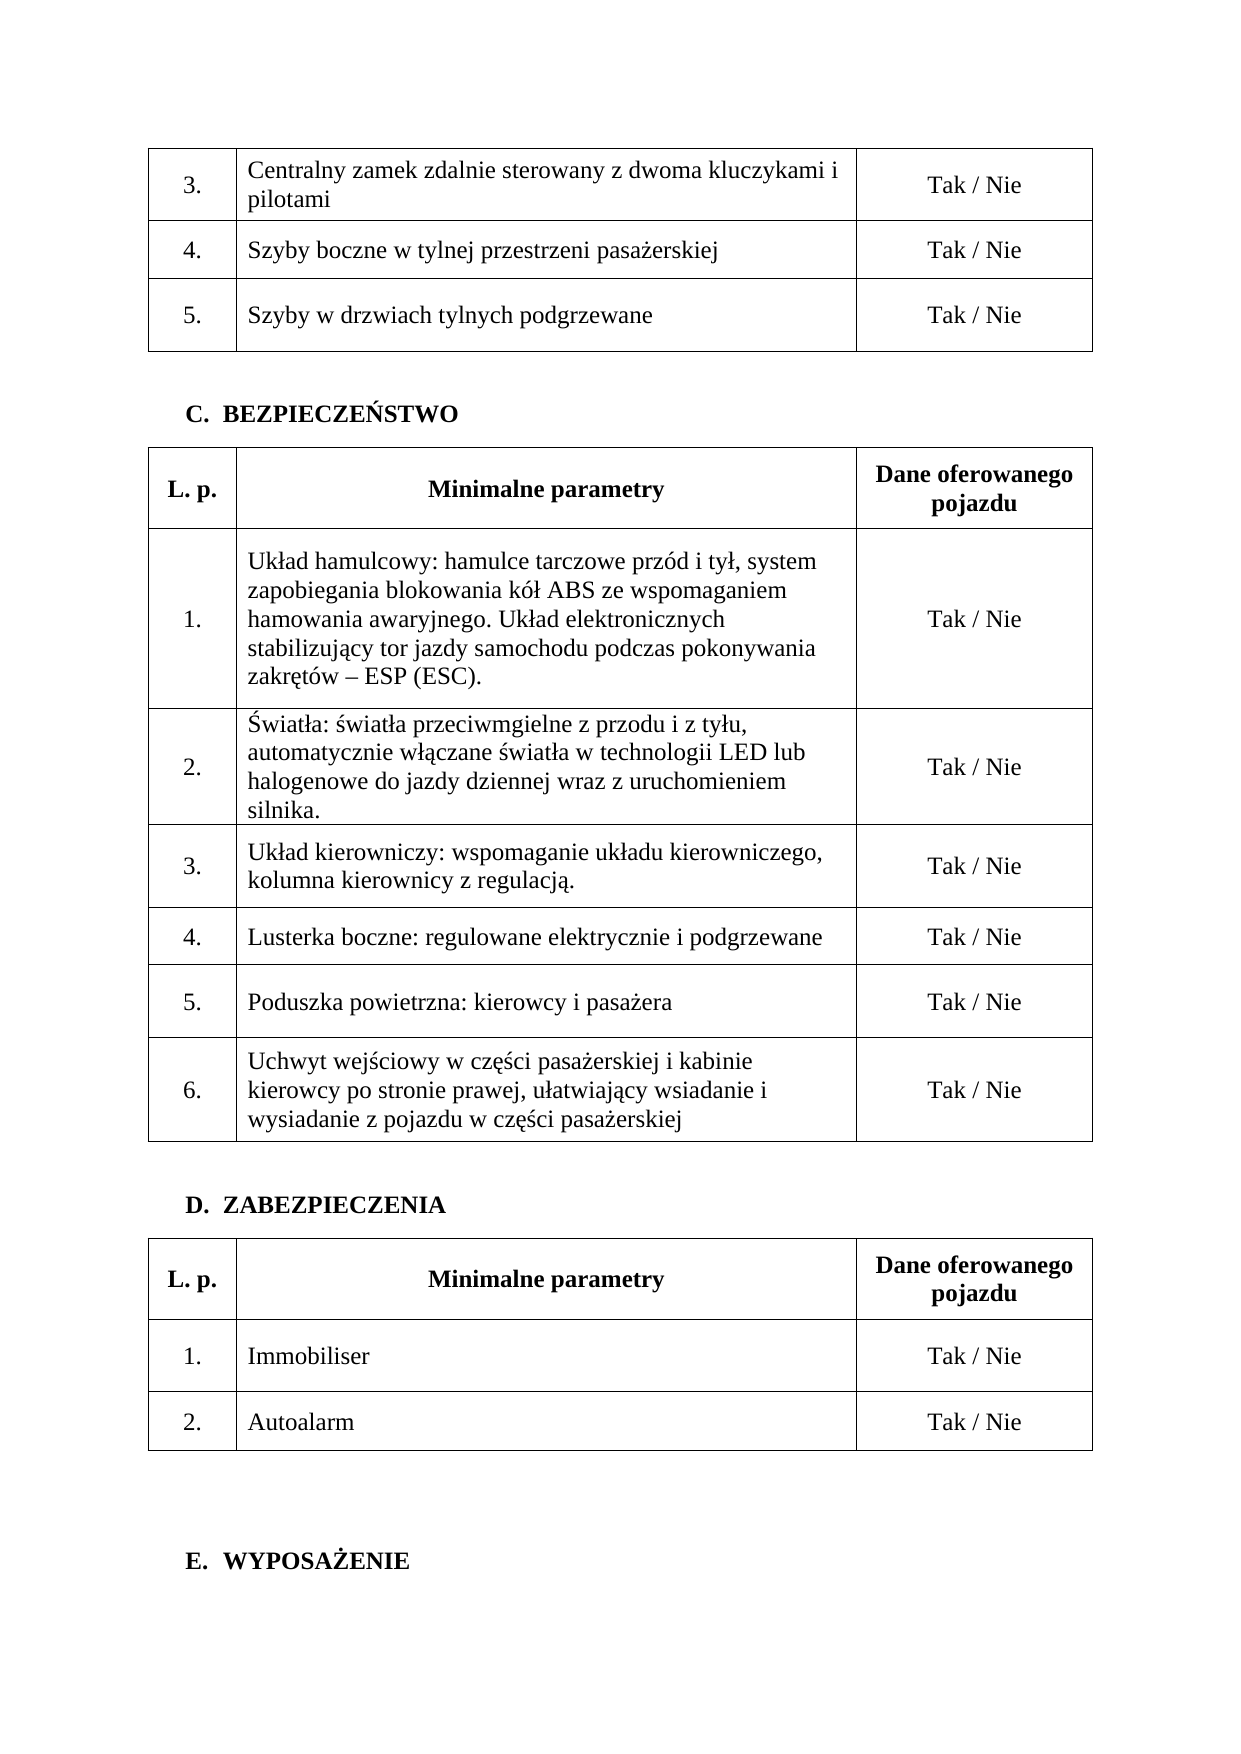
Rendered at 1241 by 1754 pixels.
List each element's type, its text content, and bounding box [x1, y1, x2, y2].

table_cell Tak / Nie [857, 825, 1092, 907]
table_header Dane oferowanego pojazdu [857, 1239, 1092, 1318]
table_cell Centralny zamek zdalnie sterowany z dwoma kluczykami i pilotami [237, 149, 856, 220]
table_cell 2. [149, 1392, 236, 1450]
table_cell 1. [149, 529, 236, 708]
table_cell Światła: światła przeciwmgielne z przodu i z tyłu, automatycznie włączane światła w technologii LED lub halogenowe do jazdy dziennej wraz z uruchomieniem silnika. [237, 709, 856, 824]
table_cell Tak / Nie [857, 529, 1092, 708]
table_cell Tak / Nie [857, 1392, 1092, 1450]
table_header Minimalne parametry [237, 1239, 856, 1318]
table_header Dane oferowanego pojazdu [857, 448, 1092, 528]
table_cell Tak / Nie [857, 965, 1092, 1037]
table_cell 6. [149, 1038, 236, 1141]
table_cell Układ kierowniczy: wspomaganie układu kierowniczego, kolumna kierownicy z regulacją. [237, 825, 856, 907]
table_cell Poduszka powietrzna: kierowcy i pasażera [237, 965, 856, 1037]
table_cell Tak / Nie [857, 149, 1092, 220]
table_cell Szyby w drzwiach tylnych podgrzewane [237, 279, 856, 351]
table_cell 2. [149, 709, 236, 824]
table_cell 4. [149, 221, 236, 278]
table_cell Tak / Nie [857, 279, 1092, 351]
table_cell Lusterka boczne: regulowane elektrycznie i podgrzewane [237, 908, 856, 964]
table_cell Tak / Nie [857, 1320, 1092, 1391]
list ZABEZPIECZENIA [185, 1190, 1093, 1218]
table_cell Układ hamulcowy: hamulce tarczowe przód i tył, system zapobiegania blokowania kół ABS ze wspomaganiem hamowania awaryjnego. Układ elektronicznych stabilizujący tor jazdy samochodu podczas pokonywania zakrętów – ESP (ESC). [237, 529, 856, 708]
list BEZPIECZEŃSTWO [185, 399, 1093, 428]
table_cell 5. [149, 279, 236, 351]
table_cell 5. [149, 965, 236, 1037]
table_cell Immobiliser [237, 1320, 856, 1391]
table_cell Autoalarm [237, 1392, 856, 1450]
table_cell Tak / Nie [857, 221, 1092, 278]
table_header L. p. [149, 1239, 236, 1318]
table_cell 3. [149, 149, 236, 220]
list WYPOSAŻENIE [185, 1546, 1093, 1575]
table_cell Szyby boczne w tylnej przestrzeni pasażerskiej [237, 221, 856, 278]
table_header Minimalne parametry [237, 448, 856, 528]
table_cell Uchwyt wejściowy w części pasażerskiej i kabinie kierowcy po stronie prawej, ułatwiający wsiadanie i wysiadanie z pojazdu w części pasażerskiej [237, 1038, 856, 1141]
table_cell Tak / Nie [857, 1038, 1092, 1141]
table_cell 3. [149, 825, 236, 907]
table_cell 4. [149, 908, 236, 964]
table_cell 1. [149, 1320, 236, 1391]
table_header L. p. [149, 448, 236, 528]
table_cell Tak / Nie [857, 709, 1092, 824]
table_cell Tak / Nie [857, 908, 1092, 964]
